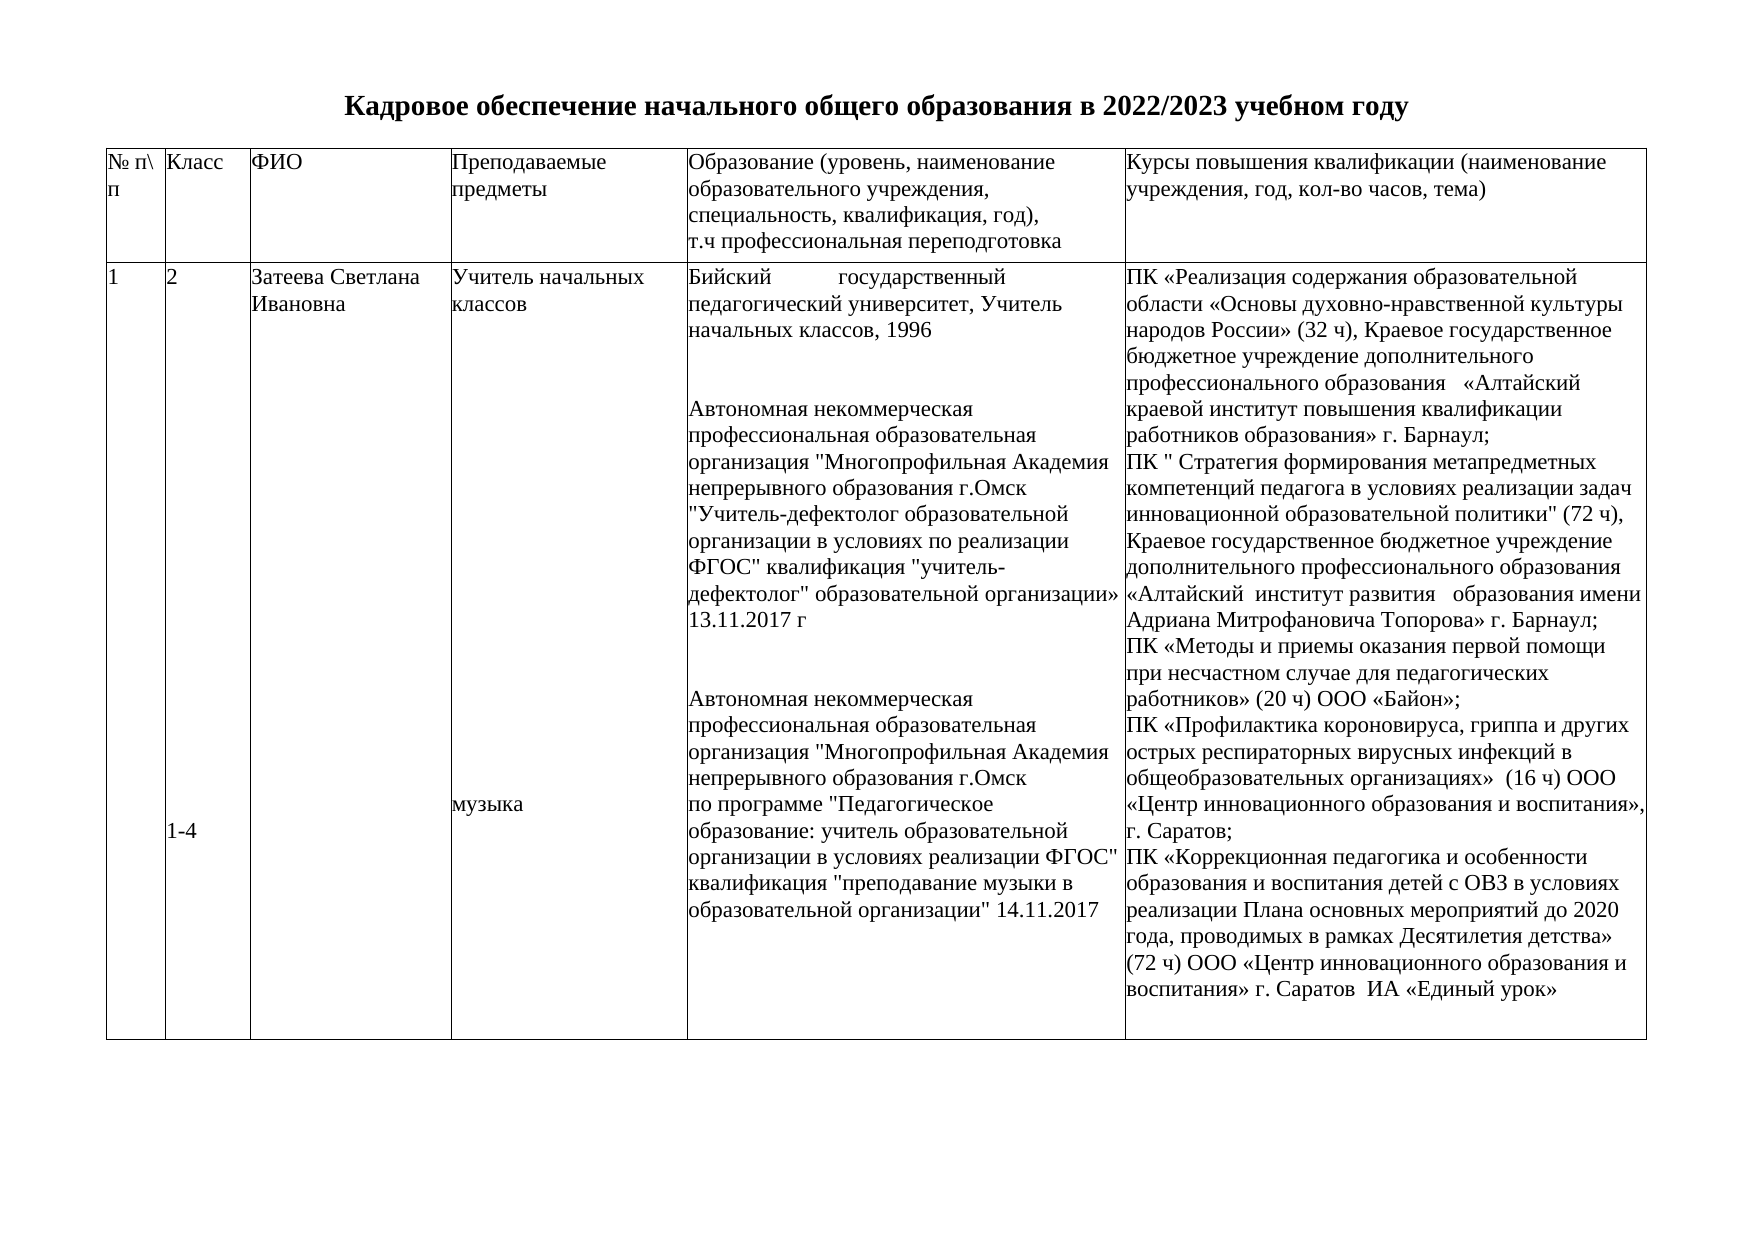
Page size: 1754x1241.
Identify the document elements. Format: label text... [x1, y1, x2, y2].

table_cell Затеева Светлана Ивановна [251, 263, 451, 1039]
table_header № п\п [107, 149, 165, 262]
table_header Преподаваемые предметы [452, 149, 687, 262]
table_header Образование (уровень, наименование образовательного учреждения, специальность, квалификация, год), т.ч профессиональная переподготовка [688, 149, 1125, 262]
table_header Курсы повышения квалификации (наименование учреждения, год, кол-во часов, тема) [1126, 149, 1646, 262]
table_cell 2 1-4 [166, 263, 250, 1039]
text Кадровое обеспечение начального общего образования в 2022/2023 учебном году [342, 88, 1411, 121]
table_cell 1 [107, 263, 165, 1039]
table_cell ПК «Реализация содержания образовательной области «Основы духовно-нравственной культуры народов России» (32 ч), Краевое государственное бюджетное учреждение дополнительного профессионального образования «Алтайский краевой институт повышения квалификации работников образования» г. Барнаул; ПК " Стратегия формирования метапредметных компетенций педагога в условиях реализации задач инновационной образовательной политики" (72 ч), Краевое государственное бюджетное учреждение дополнительного профессионального образования «Алтайский институт развития образования имени Адриана Митрофановича Топорова» г. Барнаул; ПК «Методы и приемы оказания первой помощи при несчастном случае для педагогических работников» (20 ч) ООО «Байон»; ПК «Профилактика короновируса, гриппа и других острых респираторных вирусных инфекций в общеобразовательных организациях» (16 ч) ООО «Центр инновационного образования и воспитания», г. Саратов; ПК «Коррекционная педагогика и особенности образования и воспитания детей с ОВЗ в условиях реализации Плана основных мероприятий до 2020 года, проводимых в рамках Десятилетия детства» (72 ч) ООО «Центр инновационного образования и воспитания» г. Саратов ИА «Единый урок» [1126, 263, 1646, 1039]
table_cell Учитель начальных классов музыка [452, 263, 687, 1039]
table_cell Бийский государственный педагогический университет, Учитель начальных классов, 1996 Автономная некоммерческая профессиональная образовательная организация "Многопрофильная Академия непрерывного образования г.Омск "Учитель-дефектолог образовательной организации в условиях по реализации ФГОС" квалификация "учитель-дефектолог" образовательной организации» 13.11.2017 г Автономная некоммерческая профессиональная образовательная организация "Многопрофильная Академия непрерывного образования г.Омск по программе "Педагогическое образование: учитель образовательной организации в условиях реализации ФГОС" квалификация "преподавание музыки в образовательной организации" 14.11.2017 [688, 263, 1125, 1039]
table_header Класс [166, 149, 250, 262]
table_header ФИО [251, 149, 451, 262]
